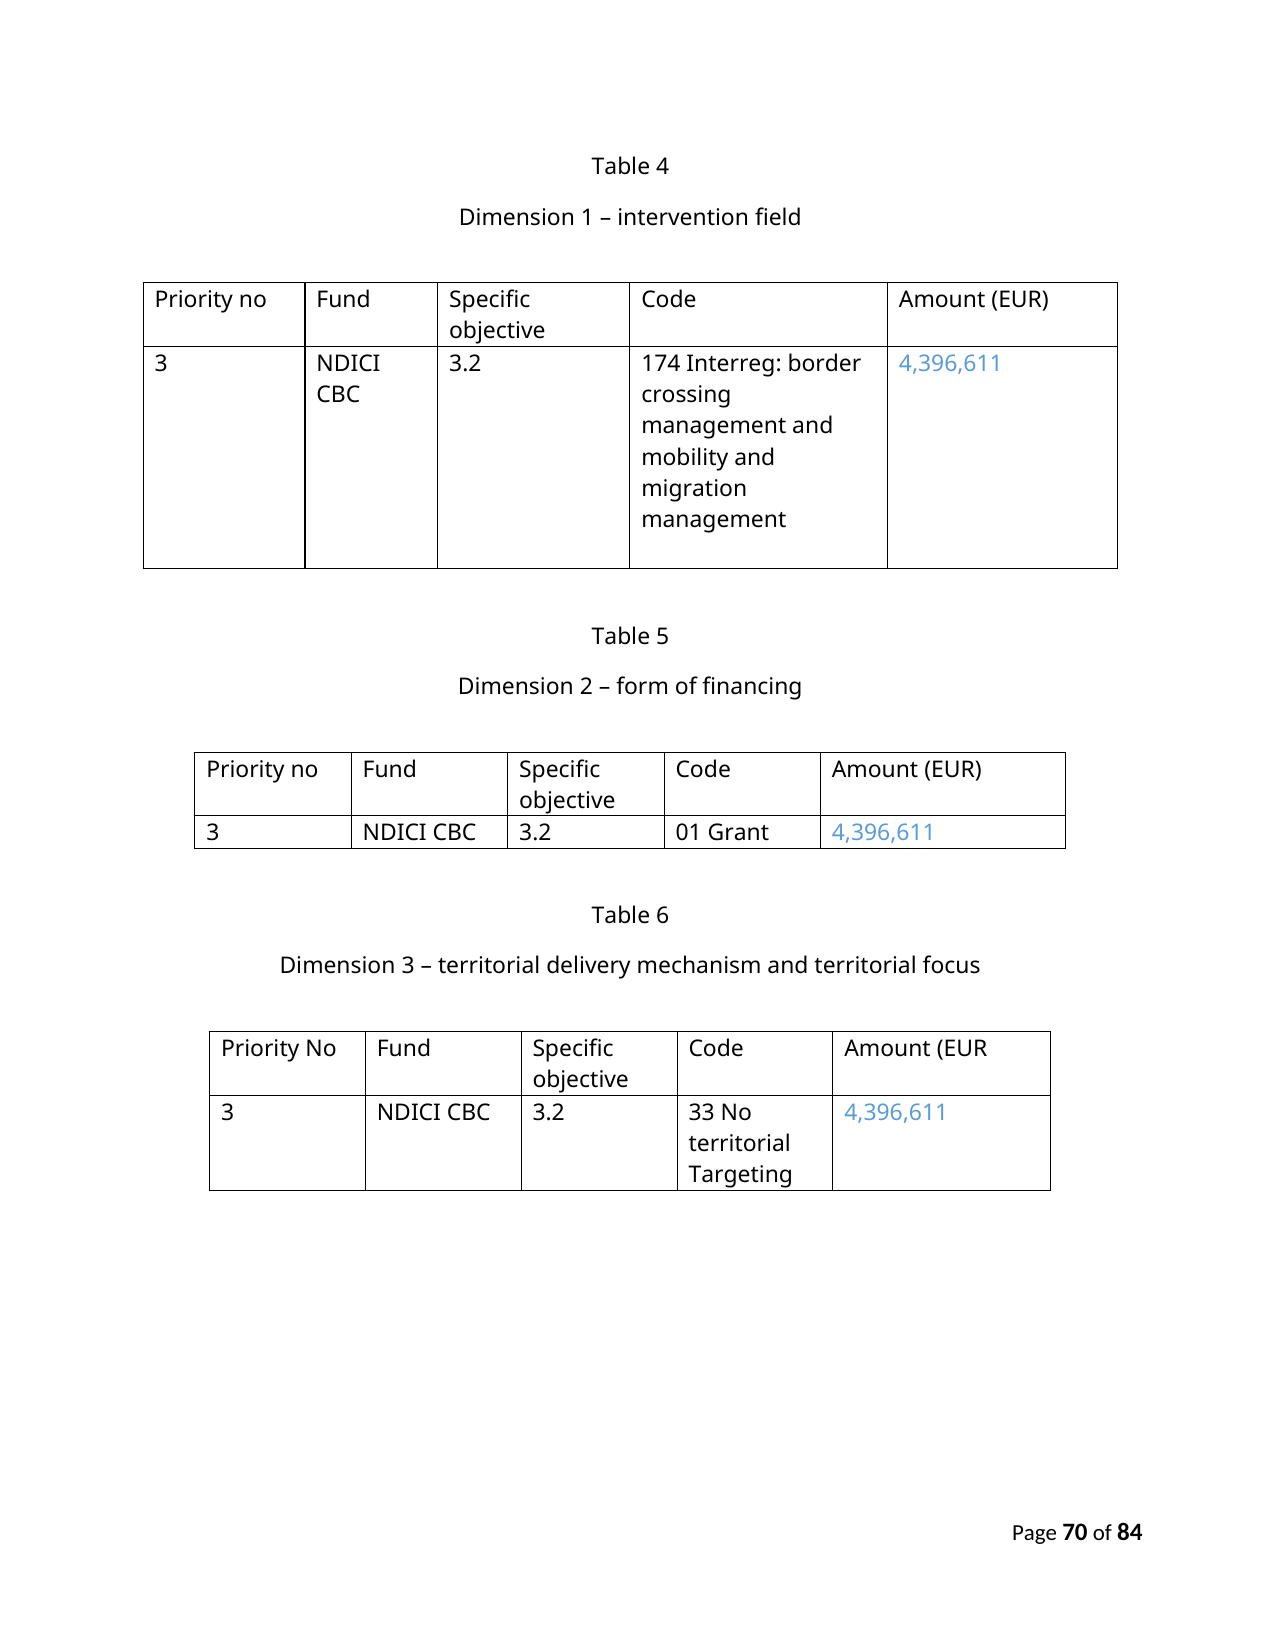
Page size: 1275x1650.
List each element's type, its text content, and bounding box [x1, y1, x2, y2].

table_cell 4,396,611 [833, 1096, 1050, 1189]
table_cell 3.2 [438, 347, 629, 568]
table_cell 4,396,611 [821, 816, 1065, 848]
table_cell NDICI CBC [366, 1096, 521, 1189]
text Table 6 [118, 899, 1142, 930]
text Table 5 [118, 620, 1142, 651]
table_header Code [678, 1032, 832, 1095]
table_cell 01 Grant [665, 816, 820, 848]
text Table 4 [118, 150, 1142, 181]
table_header Amount (EUR) [888, 283, 1117, 346]
table_cell 3.2 [508, 816, 664, 848]
table_header Specific objective [522, 1032, 677, 1095]
table_cell 3.2 [522, 1096, 677, 1189]
table_header Code [630, 283, 887, 346]
table_header Priority no [195, 753, 351, 815]
table_header Code [665, 753, 820, 815]
table_cell 3 [195, 816, 351, 848]
table_cell 3 [144, 347, 304, 568]
table_cell 4,396,611 [888, 347, 1117, 568]
table_header Fund [352, 753, 507, 815]
table_header Priority No [210, 1032, 365, 1095]
table_header Priority no [144, 283, 304, 346]
text Dimension 1 – intervention field [118, 200, 1142, 232]
text Dimension 2 – form of financing [118, 670, 1142, 701]
table_header Amount (EUR [833, 1032, 1050, 1095]
table_cell 174 Interreg: border crossing management and mobility and migration management [630, 347, 887, 568]
text Dimension 3 – territorial delivery mechanism and territorial focus [118, 949, 1142, 981]
table_cell 33 No territorial Targeting [678, 1096, 832, 1189]
table_cell NDICI CBC [352, 816, 507, 848]
table_header Fund [306, 283, 437, 346]
table_cell NDICI CBC [306, 347, 437, 568]
table_header Amount (EUR) [821, 753, 1065, 815]
table_header Fund [366, 1032, 521, 1095]
table_header Specific objective [438, 283, 629, 346]
table_header Specific objective [508, 753, 664, 815]
table_cell 3 [210, 1096, 365, 1189]
